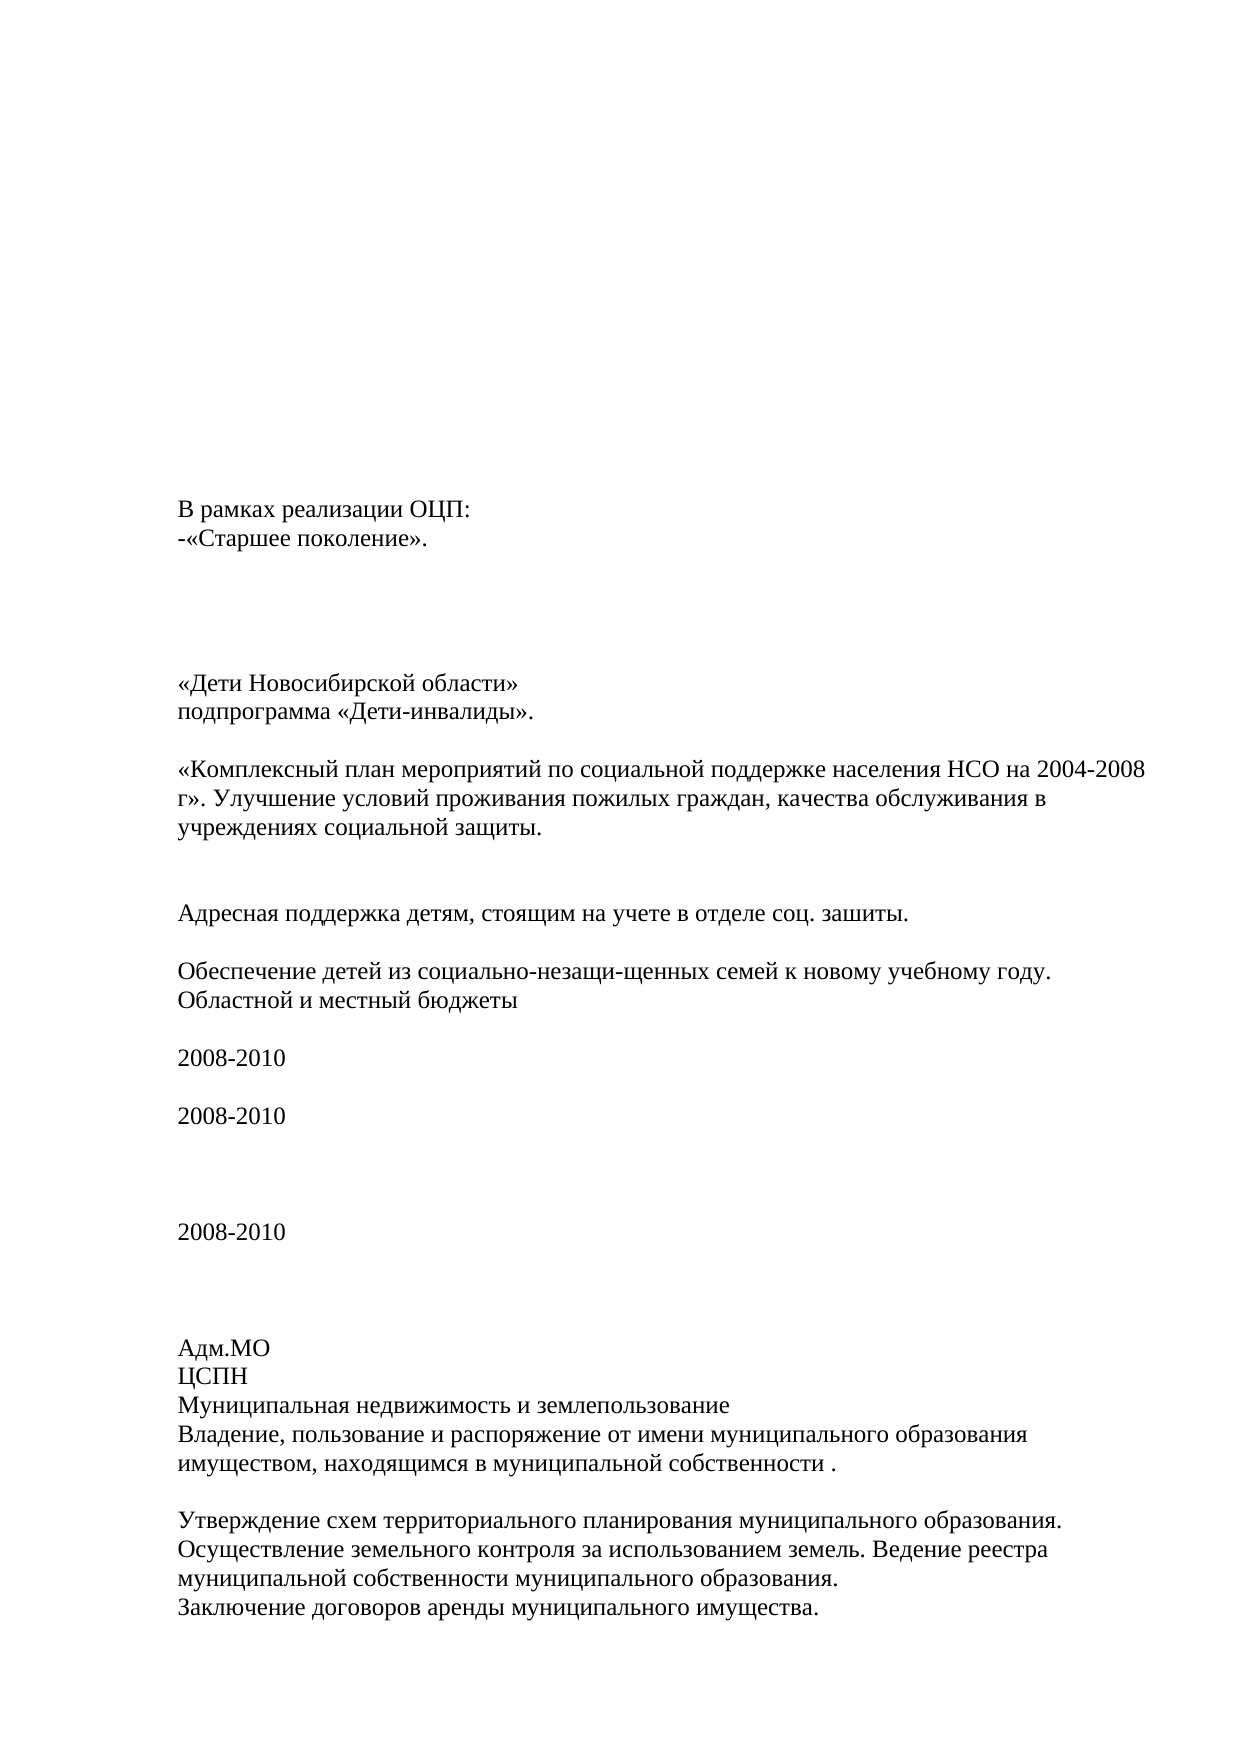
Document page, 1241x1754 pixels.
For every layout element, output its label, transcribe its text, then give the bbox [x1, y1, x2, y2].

text Адм.МО ЦСПН Муниципальная недвижимость и землепользование Владение, пользование и распоряжение от имени муниципального образования имуществом, находящимся в муниципальной собственности . [177, 1333, 1152, 1476]
text Адресная поддержка детям, стоящим на учете в отделе соц. зашиты. [177, 870, 1152, 927]
text «Дети Новосибирской области» подпрограмма «Дети-инвалиды». [177, 639, 1152, 725]
text 2008-2010 [177, 1043, 1152, 1072]
text «Комплексный план мероприятий по социальной поддержке населения НСО на 2004-2008 г». Улучшение условий проживания пожилых граждан, качества обслуживания в учреждениях социальной защиты. [177, 754, 1152, 841]
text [177, 1506, 1152, 1621]
text 2008-2010 [177, 1217, 1152, 1246]
text 2008-2010 [177, 1101, 1152, 1130]
text В рамках реализации ОЦП: -«Старшее поколение». [177, 466, 1152, 552]
text Обеспечение детей из социально-незащи-щенных семей к новому учебному году. Областной и местный бюджеты [177, 956, 1152, 1014]
